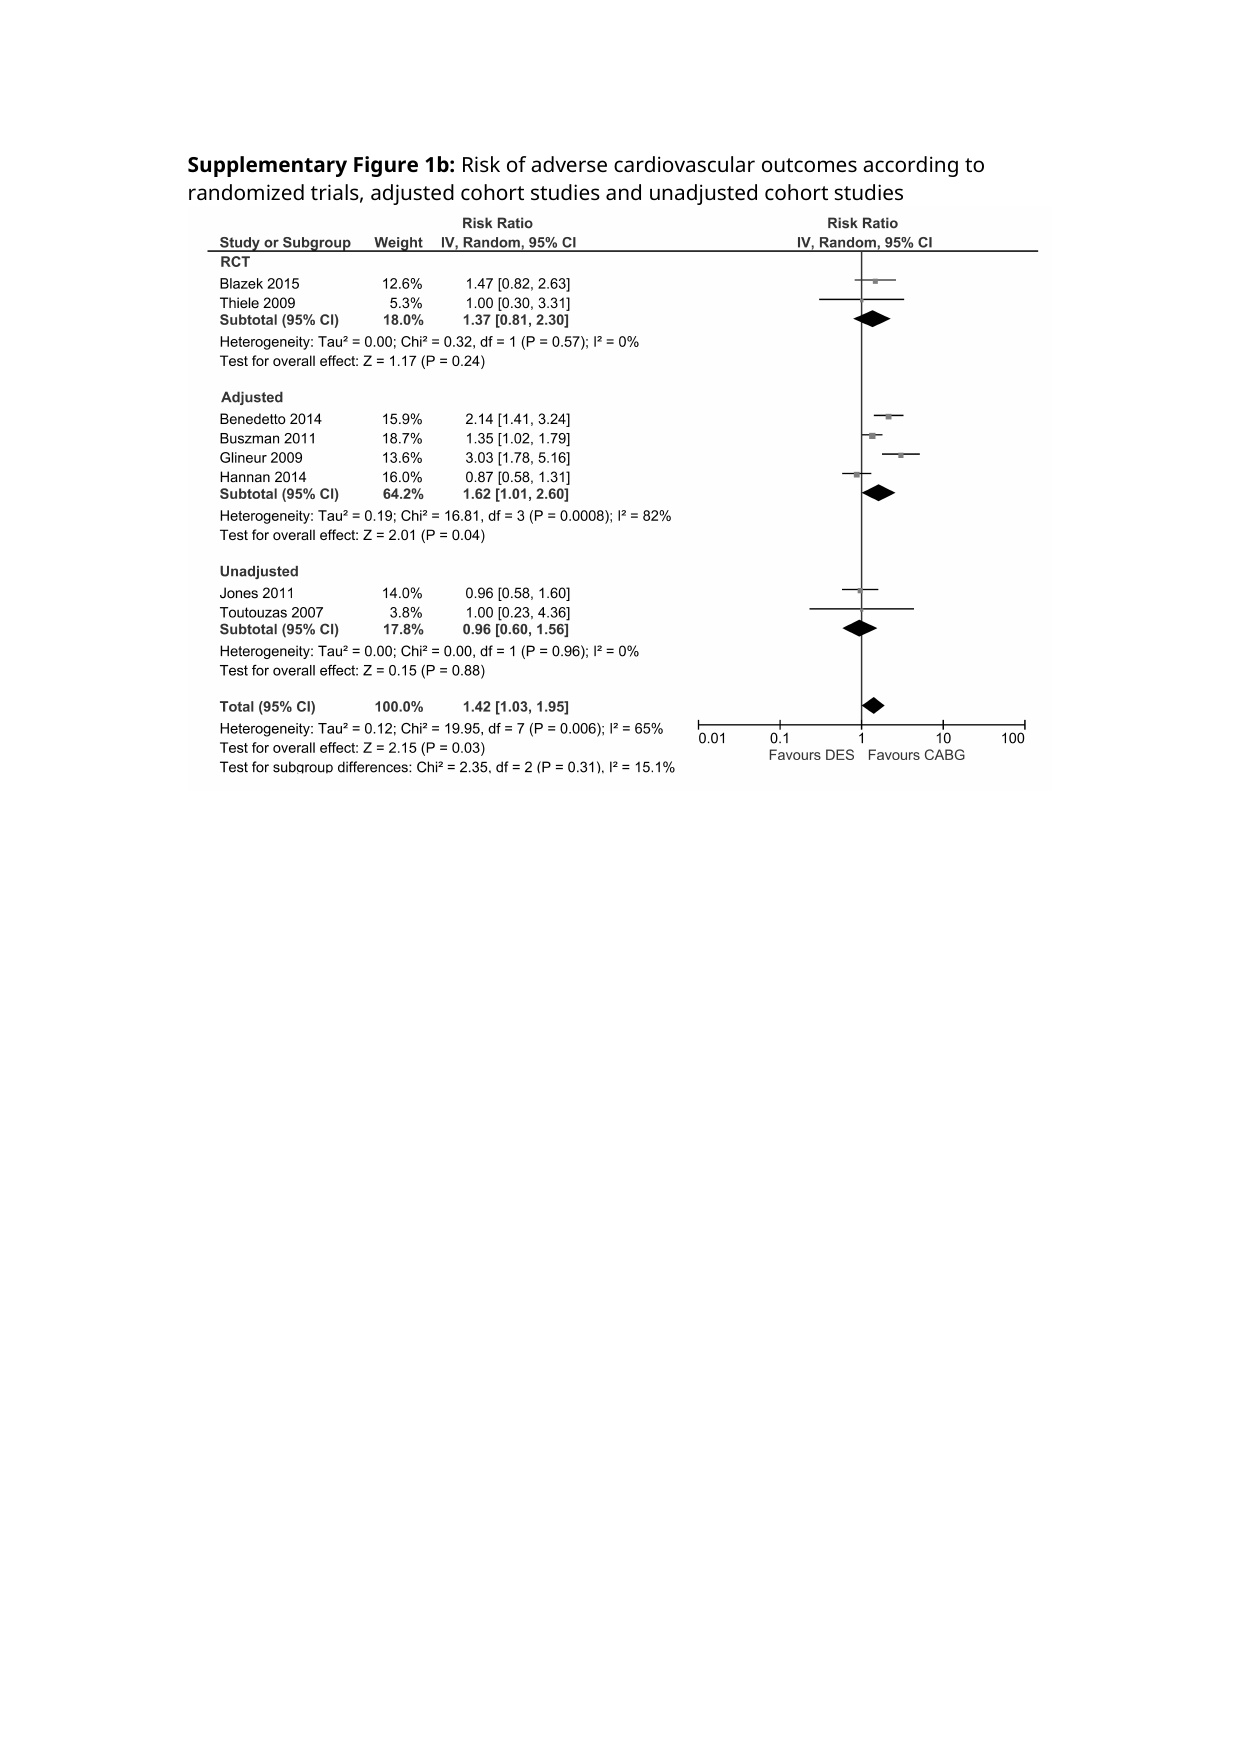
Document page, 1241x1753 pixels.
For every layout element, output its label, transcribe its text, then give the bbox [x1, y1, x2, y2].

text Supplementary Figure 1b: Risk of adverse cardiovascular outcomes according to randomized trials, adjusted cohort studies and unadjusted cohort studies [187, 150, 1053, 206]
picture [187, 206, 1053, 791]
